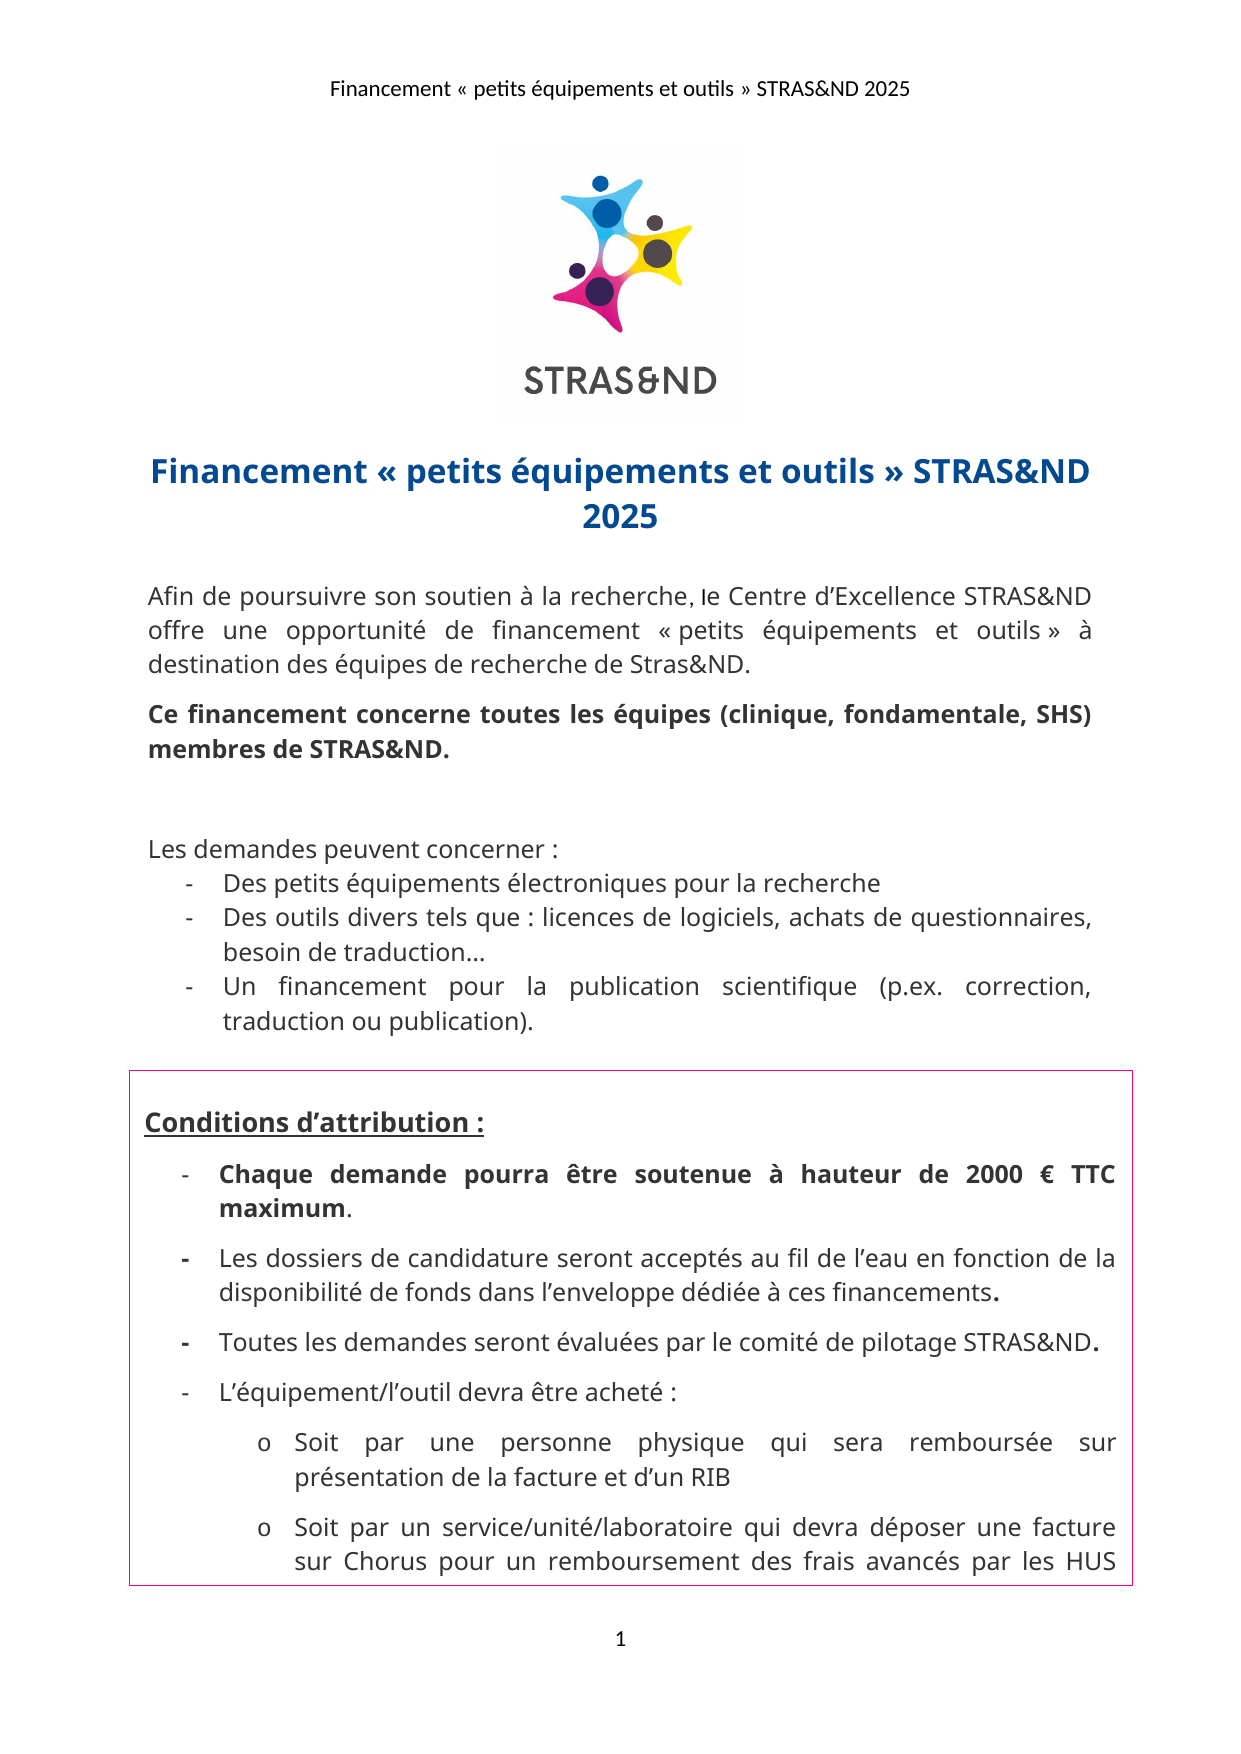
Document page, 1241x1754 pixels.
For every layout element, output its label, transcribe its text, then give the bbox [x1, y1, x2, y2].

list Des petits équipements électroniques pour la recherche [185, 865, 1093, 900]
list Des outils divers tels que : licences de logiciels, achats de questionnaires, besoin de traduction… [185, 900, 1093, 968]
list Un financement pour la publication scientifique (p.ex. correction, traduction ou publication). [185, 968, 1093, 1037]
text Ce financement concerne toutes les équipes (clinique, fondamentale, SHS) membres de STRAS&ND. [148, 697, 1093, 765]
text Les demandes peuvent concerner : [148, 831, 1093, 865]
picture [496, 147, 745, 422]
text Afin de poursuivre son soutien à la recherche, le Centre d’Excellence STRAS&ND offre une opportunité de financement « petits équipements et outils » à destination des équipes de recherche de Stras&ND. [148, 578, 1093, 681]
text Financement « petits équipements et outils » STRAS&ND 2025 [148, 447, 1093, 538]
